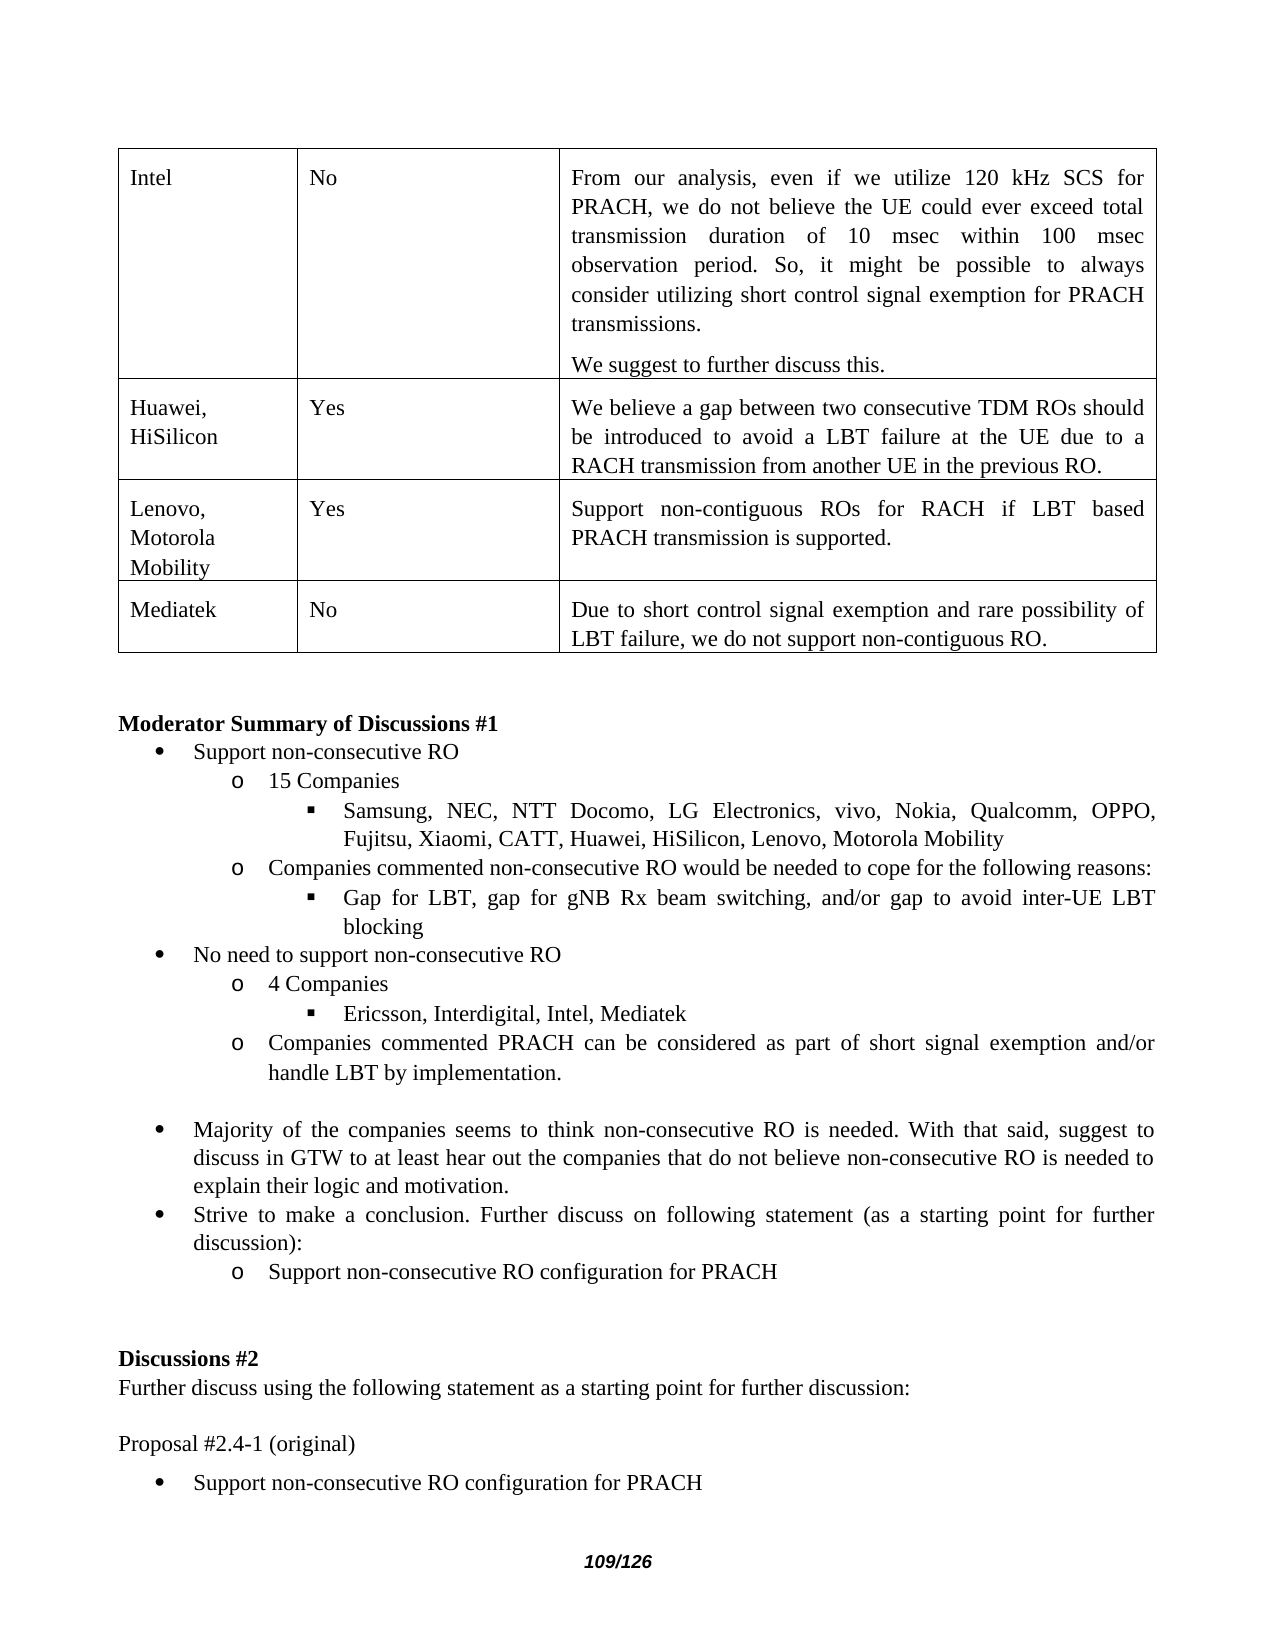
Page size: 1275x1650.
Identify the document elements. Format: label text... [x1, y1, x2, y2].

table_cell Yes [298, 480, 559, 580]
table_cell Mediatek [119, 581, 297, 652]
table_cell No [298, 581, 559, 652]
list Strive to make a conclusion. Further discuss on following statement (as a starting point for further discussion): [156, 1201, 1157, 1256]
list Majority of the companies seems to think non-consecutive RO is needed. With that said, suggest to discuss in GTW to at least hear out the companies that do not believe non-consecutive RO is needed to explain their logic and motivation. [156, 1116, 1157, 1199]
list Support non-consecutive RO configuration for PRACH [156, 1469, 1157, 1496]
table_cell No [298, 149, 559, 378]
list 15 Companies [231, 767, 1157, 795]
table_cell We believe a gap between two consecutive TDM ROs should be introduced to avoid a LBT failure at the UE due to a RACH transmission from another UE in the previous RO. [560, 379, 1156, 479]
text Moderator Summary of Discussions #1 [118, 710, 1157, 736]
list Samsung, NEC, NTT Docomo, LG Electronics, vivo, Nokia, Qualcomm, OPPO, Fujitsu, Xiaomi, CATT, Huawei, HiSilicon, Lenovo, Motorola Mobility [306, 797, 1157, 852]
list Companies commented non-consecutive RO would be needed to cope for the following reasons: [231, 854, 1157, 882]
table_cell Intel [119, 149, 297, 378]
table_cell Huawei, HiSilicon [119, 379, 297, 479]
list Companies commented PRACH can be considered as part of short signal exemption and/or handle LBT by implementation. [231, 1028, 1157, 1085]
table_cell Support non-contiguous ROs for RACH if LBT based PRACH transmission is supported. [560, 480, 1156, 580]
list Ericsson, Interdigital, Intel, Mediatek [306, 1000, 1157, 1026]
text Further discuss using the following statement as a starting point for further discussion: [118, 1374, 1157, 1400]
subtitle Proposal #2.4-1 (original) [118, 1431, 1157, 1457]
list No need to support non-consecutive RO [156, 941, 1157, 968]
table_cell Due to short control signal exemption and rare possibility of LBT failure, we do not support non-contiguous RO. [560, 581, 1156, 652]
list Support non-consecutive RO [156, 738, 1157, 764]
text Discussions #2 [118, 1345, 1157, 1372]
table_cell Lenovo, Motorola Mobility [119, 480, 297, 580]
list Support non-consecutive RO configuration for PRACH [231, 1258, 1157, 1286]
table_cell Yes [298, 379, 559, 479]
list 4 Companies [231, 970, 1157, 998]
table_cell From our analysis, even if we utilize 120 kHz SCS for PRACH, we do not believe the UE could ever exceed total transmission duration of 10 msec within 100 msec observation period. So, it might be possible to always consider utilizing short control signal exemption for PRACH transmissions. We suggest to further discuss this. [560, 149, 1156, 378]
list Gap for LBT, gap for gNB Rx beam switching, and/or gap to avoid inter-UE LBT blocking [306, 884, 1157, 939]
